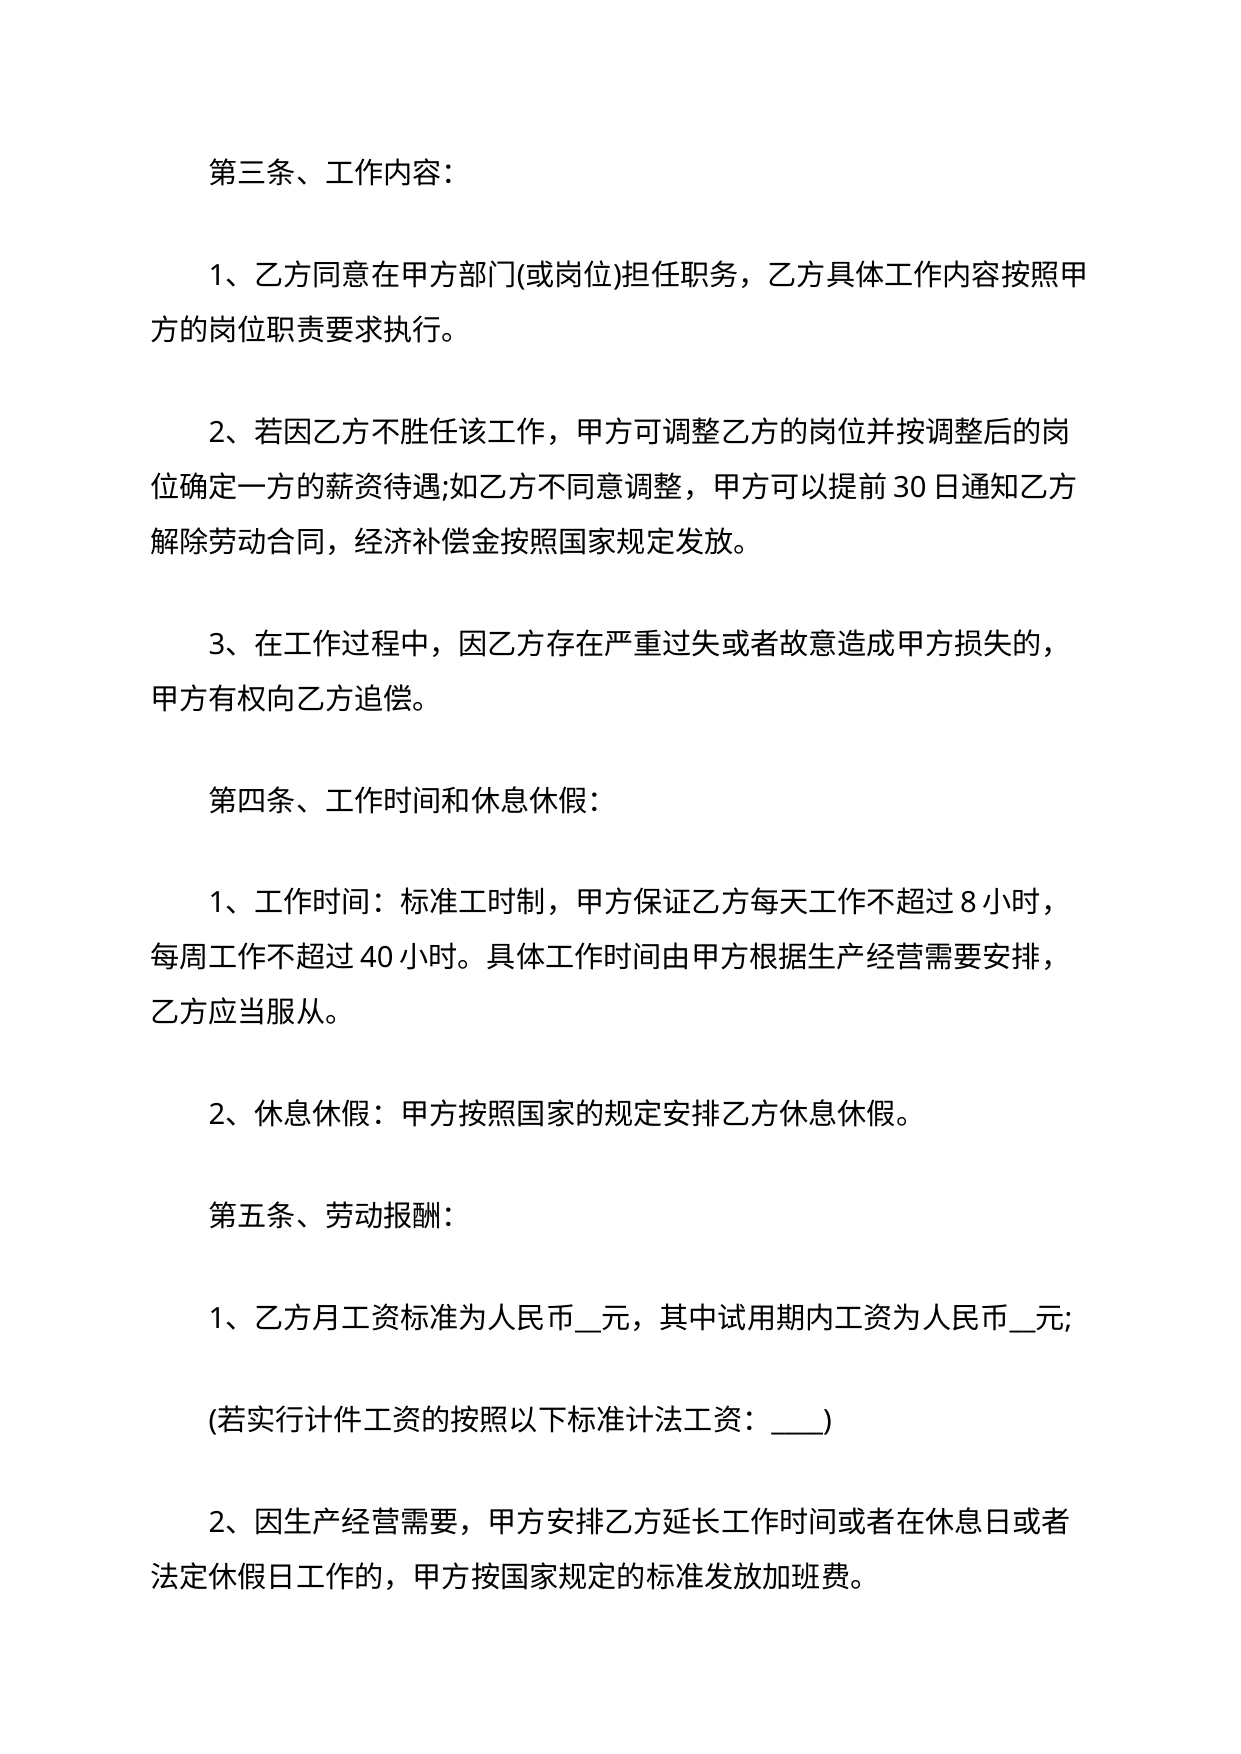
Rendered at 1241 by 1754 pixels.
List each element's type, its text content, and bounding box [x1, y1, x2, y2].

text 2、休息休假：甲方按照国家的规定安排乙方休息休假。 [150, 1091, 1090, 1133]
text 第五条、劳动报酬： [150, 1193, 1090, 1235]
text 3、在工作过程中，因乙方存在严重过失或者故意造成甲方损失的，甲方有权向乙方追偿。 [150, 620, 1090, 718]
text 第三条、工作内容： [150, 150, 1090, 192]
text 1、乙方月工资标准为人民币__元，其中试用期内工资为人民币__元; [150, 1294, 1090, 1337]
text 1、乙方同意在甲方部门(或岗位)担任职务，乙方具体工作内容按照甲方的岗位职责要求执行。 [150, 252, 1090, 349]
text 1、工作时间：标准工时制，甲方保证乙方每天工作不超过8小时，每周工作不超过40小时。具体工作时间由甲方根据生产经营需要安排，乙方应当服从。 [150, 879, 1090, 1031]
text 2、若因乙方不胜任该工作，甲方可调整乙方的岗位并按调整后的岗位确定一方的薪资待遇;如乙方不同意调整，甲方可以提前30日通知乙方解除劳动合同，经济补偿金按照国家规定发放。 [150, 408, 1090, 561]
text 第四条、工作时间和休息休假： [150, 777, 1090, 819]
text 2、因生产经营需要，甲方安排乙方延长工作时间或者在休息日或者法定休假日工作的，甲方按国家规定的标准发放加班费。 [150, 1498, 1090, 1596]
text (若实行计件工资的按照以下标准计法工资：____) [150, 1396, 1090, 1439]
